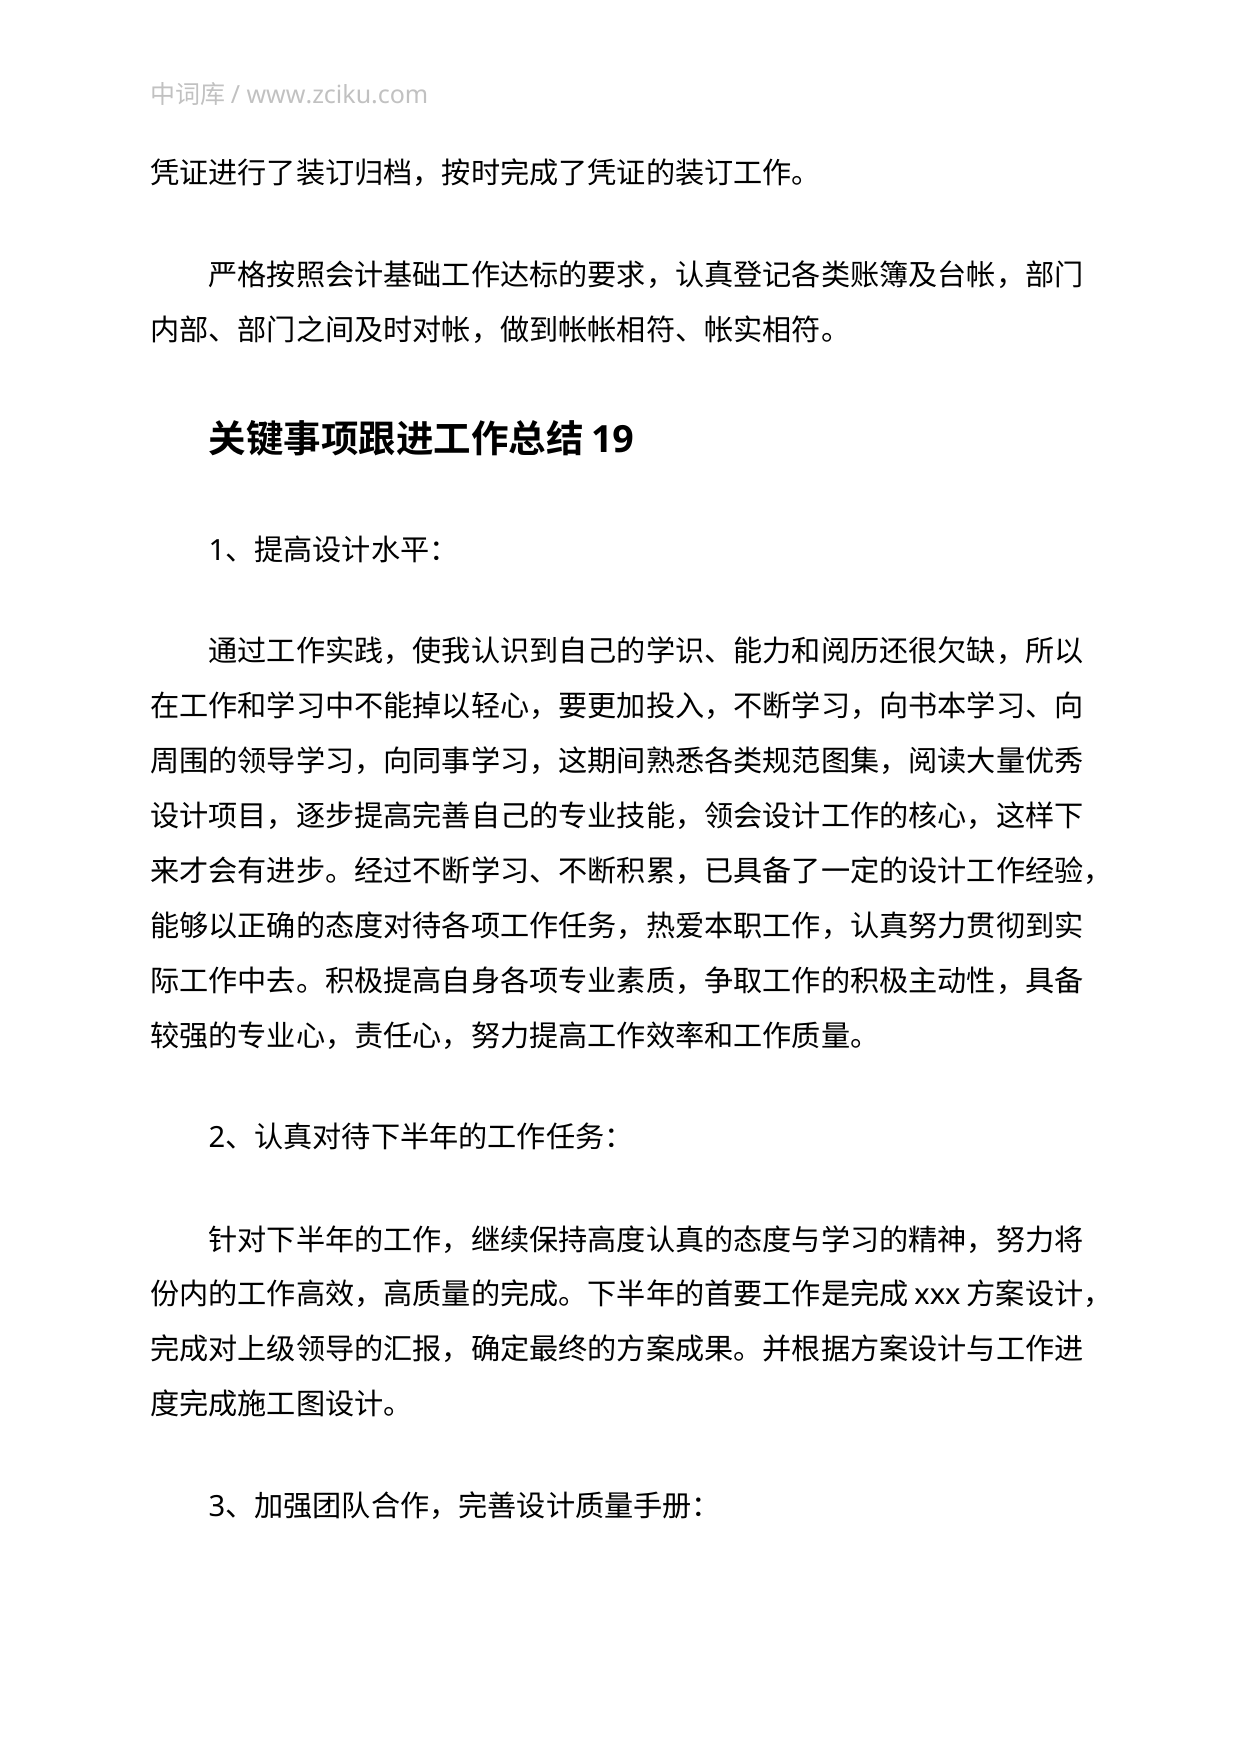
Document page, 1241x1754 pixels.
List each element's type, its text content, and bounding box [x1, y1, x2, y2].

text 1、提高设计水平： [150, 526, 1090, 568]
text 3、加强团队合作，完善设计质量手册： [150, 1483, 1090, 1525]
text 严格按照会计基础工作达标的要求，认真登记各类账簿及台帐，部门内部、部门之间及时对帐，做到帐帐相符、帐实相符。 [150, 252, 1090, 349]
text 关键事项跟进工作总结19 [150, 408, 1090, 463]
text 针对下半年的工作，继续保持高度认真的态度与学习的精神，努力将份内的工作高效，高质量的完成。下半年的首要工作是完成xxx方案设计，完成对上级领导的汇报，确定最终的方案成果。并根据方案设计与工作进度完成施工图设计。 [150, 1216, 1090, 1423]
text 2、认真对待下半年的工作任务： [150, 1114, 1090, 1156]
text 通过工作实践，使我认识到自己的学识、能力和阅历还很欠缺，所以在工作和学习中不能掉以轻心，要更加投入，不断学习，向书本学习、向周围的领导学习，向同事学习，这期间熟悉各类规范图集，阅读大量优秀设计项目，逐步提高完善自己的专业技能，领会设计工作的核心，这样下来才会有进步。经过不断学习、不断积累，已具备了一定的设计工作经验，能够以正确的态度对待各项工作任务，热爱本职工作，认真努力贯彻到实际工作中去。积极提高自身各项专业素质，争取工作的积极主动性，具备较强的专业心，责任心，努力提高工作效率和工作质量。 [150, 628, 1090, 1054]
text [150, 150, 1090, 192]
